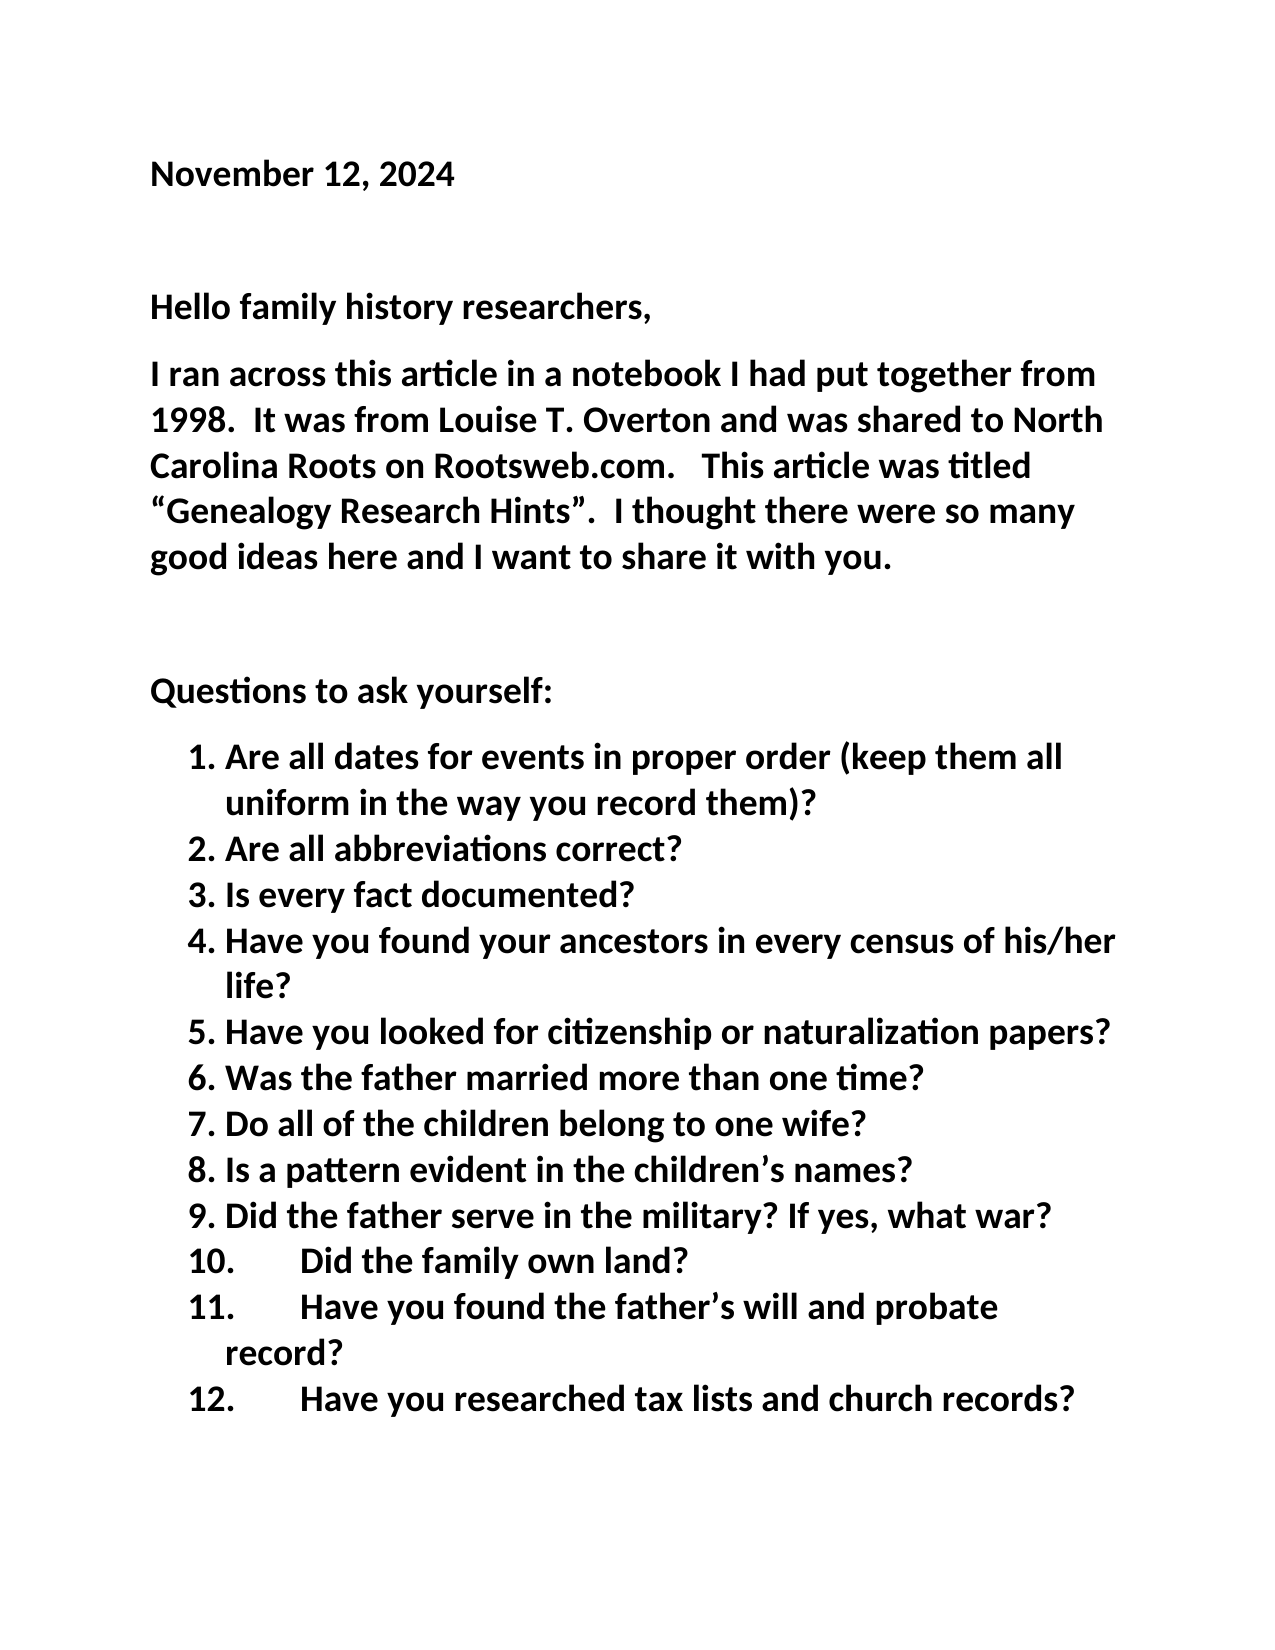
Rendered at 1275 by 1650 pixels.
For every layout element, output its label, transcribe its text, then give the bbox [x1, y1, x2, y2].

list Did the father serve in the military? If yes, what war? [187, 1192, 1125, 1237]
list Was the father married more than one time? [187, 1054, 1125, 1100]
list Have you looked for citizenship or naturalization papers? [187, 1008, 1125, 1054]
text Hello family history researchers, [150, 283, 1125, 329]
list Did the family own land? [187, 1237, 1125, 1283]
list Have you found your ancestors in every census of his/her life? [187, 917, 1125, 1008]
list Are all dates for events in proper order (keep them all uniform in the way you record them)? [187, 733, 1125, 825]
text I ran across this article in a notebook I had put together from 1998. It was from Louise T. Overton and was shared to North Carolina Roots on Rootsweb.com. This article was titled “Genealogy Research Hints”. I thought there were so many good ideas here and I want to share it with you. [150, 350, 1125, 579]
list Are all abbreviations correct? [187, 825, 1125, 871]
text Questions to ask yourself: [150, 667, 1125, 712]
list Have you researched tax lists and church records? [187, 1375, 1125, 1421]
text November 12, 2024 [150, 150, 1125, 196]
list Is a pattern evident in the children’s names? [187, 1146, 1125, 1192]
list Is every fact documented? [187, 871, 1125, 917]
list Have you found the father’s will and probate record? [187, 1283, 1125, 1375]
list Do all of the children belong to one wife? [187, 1100, 1125, 1146]
